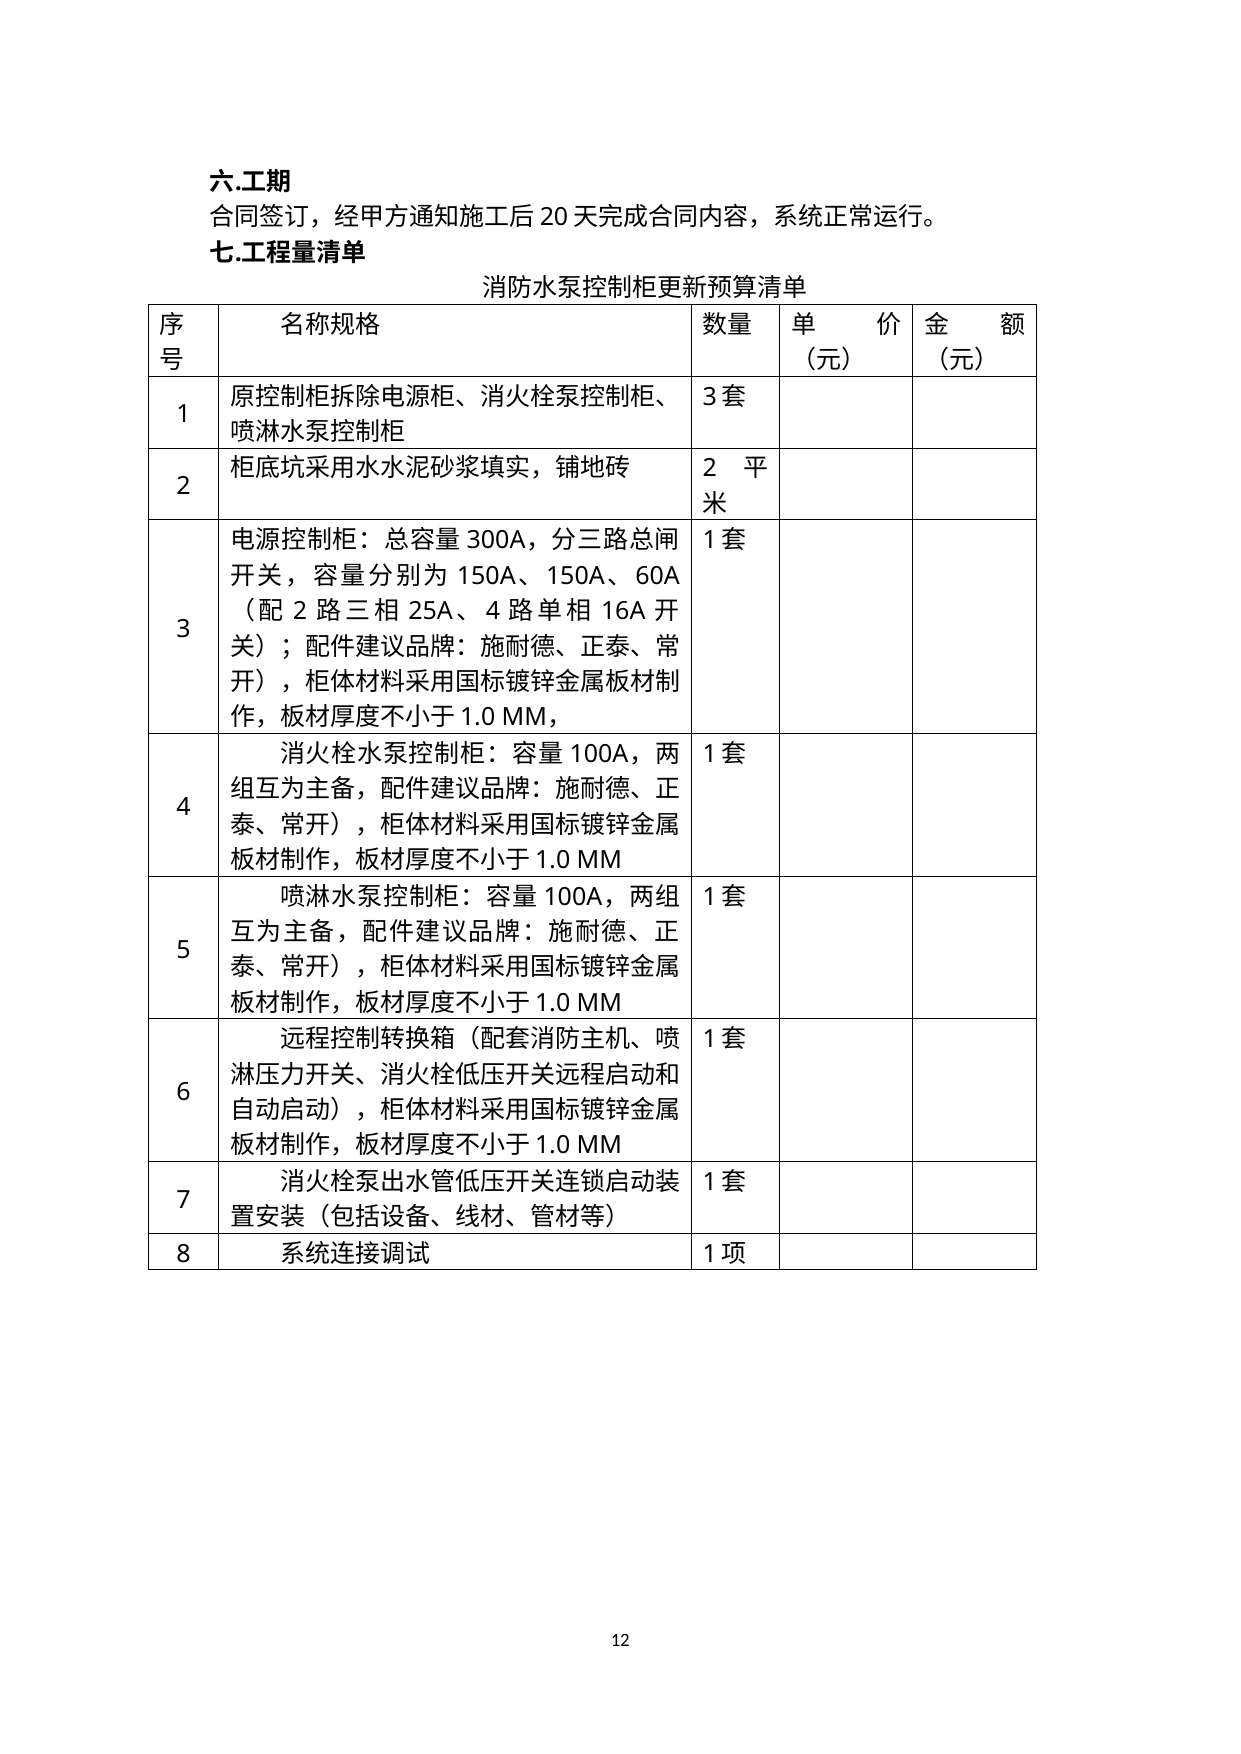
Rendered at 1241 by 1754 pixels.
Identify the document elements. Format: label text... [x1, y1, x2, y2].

table_cell 1套 [692, 520, 779, 733]
table_cell 2平米 [692, 449, 779, 519]
table_cell 系统连接调试 [219, 1234, 691, 1269]
table_cell [780, 520, 912, 733]
table_cell [780, 734, 912, 876]
table_cell 3套 [692, 377, 779, 447]
table_cell 7 [149, 1162, 218, 1233]
table_cell 消火栓水泵控制柜：容量100A，两组互为主备，配件建议品牌：施耐德、正泰、常开），柜体材料采用国标镀锌金属板材制作，板材厚度不小于1.0 MM [219, 734, 691, 876]
table_cell [913, 1019, 1036, 1161]
table_cell [780, 377, 912, 447]
table_header 数量 [692, 305, 779, 376]
text 七.工程量清单 [159, 233, 1081, 268]
table_cell 喷淋水泵控制柜：容量100A，两组互为主备，配件建议品牌：施耐德、正泰、常开），柜体材料采用国标镀锌金属板材制作，板材厚度不小于1.0 MM [219, 877, 691, 1018]
table_header 单价（元） [780, 305, 912, 376]
table_cell [913, 1234, 1036, 1269]
table_cell [913, 449, 1036, 519]
table_header 名称规格 [219, 305, 691, 376]
table_cell [780, 1019, 912, 1161]
table_cell [913, 520, 1036, 733]
table_cell 1套 [692, 734, 779, 876]
table_cell [913, 377, 1036, 447]
table_cell [780, 449, 912, 519]
table_cell 1 [149, 377, 218, 447]
table_header 金额（元） [913, 305, 1036, 376]
table_cell 远程控制转换箱（配套消防主机、喷淋压力开关、消火栓低压开关远程启动和自动启动），柜体材料采用国标镀锌金属板材制作，板材厚度不小于1.0 MM [219, 1019, 691, 1161]
table_cell [913, 734, 1036, 876]
table_cell 柜底坑采用水水泥砂浆填实，铺地砖 [219, 449, 691, 519]
table_cell 2 [149, 449, 218, 519]
table_cell 8 [149, 1234, 218, 1269]
table_cell 1套 [692, 1162, 779, 1233]
table_cell 4 [149, 734, 218, 876]
table_cell 3 [149, 520, 218, 733]
table_cell [780, 1162, 912, 1233]
table_cell 1套 [692, 1019, 779, 1161]
table_cell 6 [149, 1019, 218, 1161]
text 合同签订，经甲方通知施工后20天完成合同内容，系统正常运行。 [159, 197, 1081, 233]
table_cell 5 [149, 877, 218, 1018]
table_cell [913, 1162, 1036, 1233]
table_cell [780, 877, 912, 1018]
table_cell 原控制柜拆除电源柜、消火栓泵控制柜、喷淋水泵控制柜 [219, 377, 691, 447]
text 消防水泵控制柜更新预算清单 [159, 268, 1081, 304]
table_header 序号 [149, 305, 218, 376]
table_cell [780, 1234, 912, 1269]
text 六.工期 [159, 162, 1081, 197]
table_cell 1项 [692, 1234, 779, 1269]
table_cell 电源控制柜：总容量300A，分三路总闸开关，容量分别为150A、150A、60A（配2路三相25A、4路单相16A开关）；配件建议品牌：施耐德、正泰、常开），柜体材料采用国标镀锌金属板材制作，板材厚度不小于1.0 MM， [219, 520, 691, 733]
table_cell [913, 877, 1036, 1018]
table_cell 1套 [692, 877, 779, 1018]
table_cell 消火栓泵出水管低压开关连锁启动装置安装（包括设备、线材、管材等） [219, 1162, 691, 1233]
